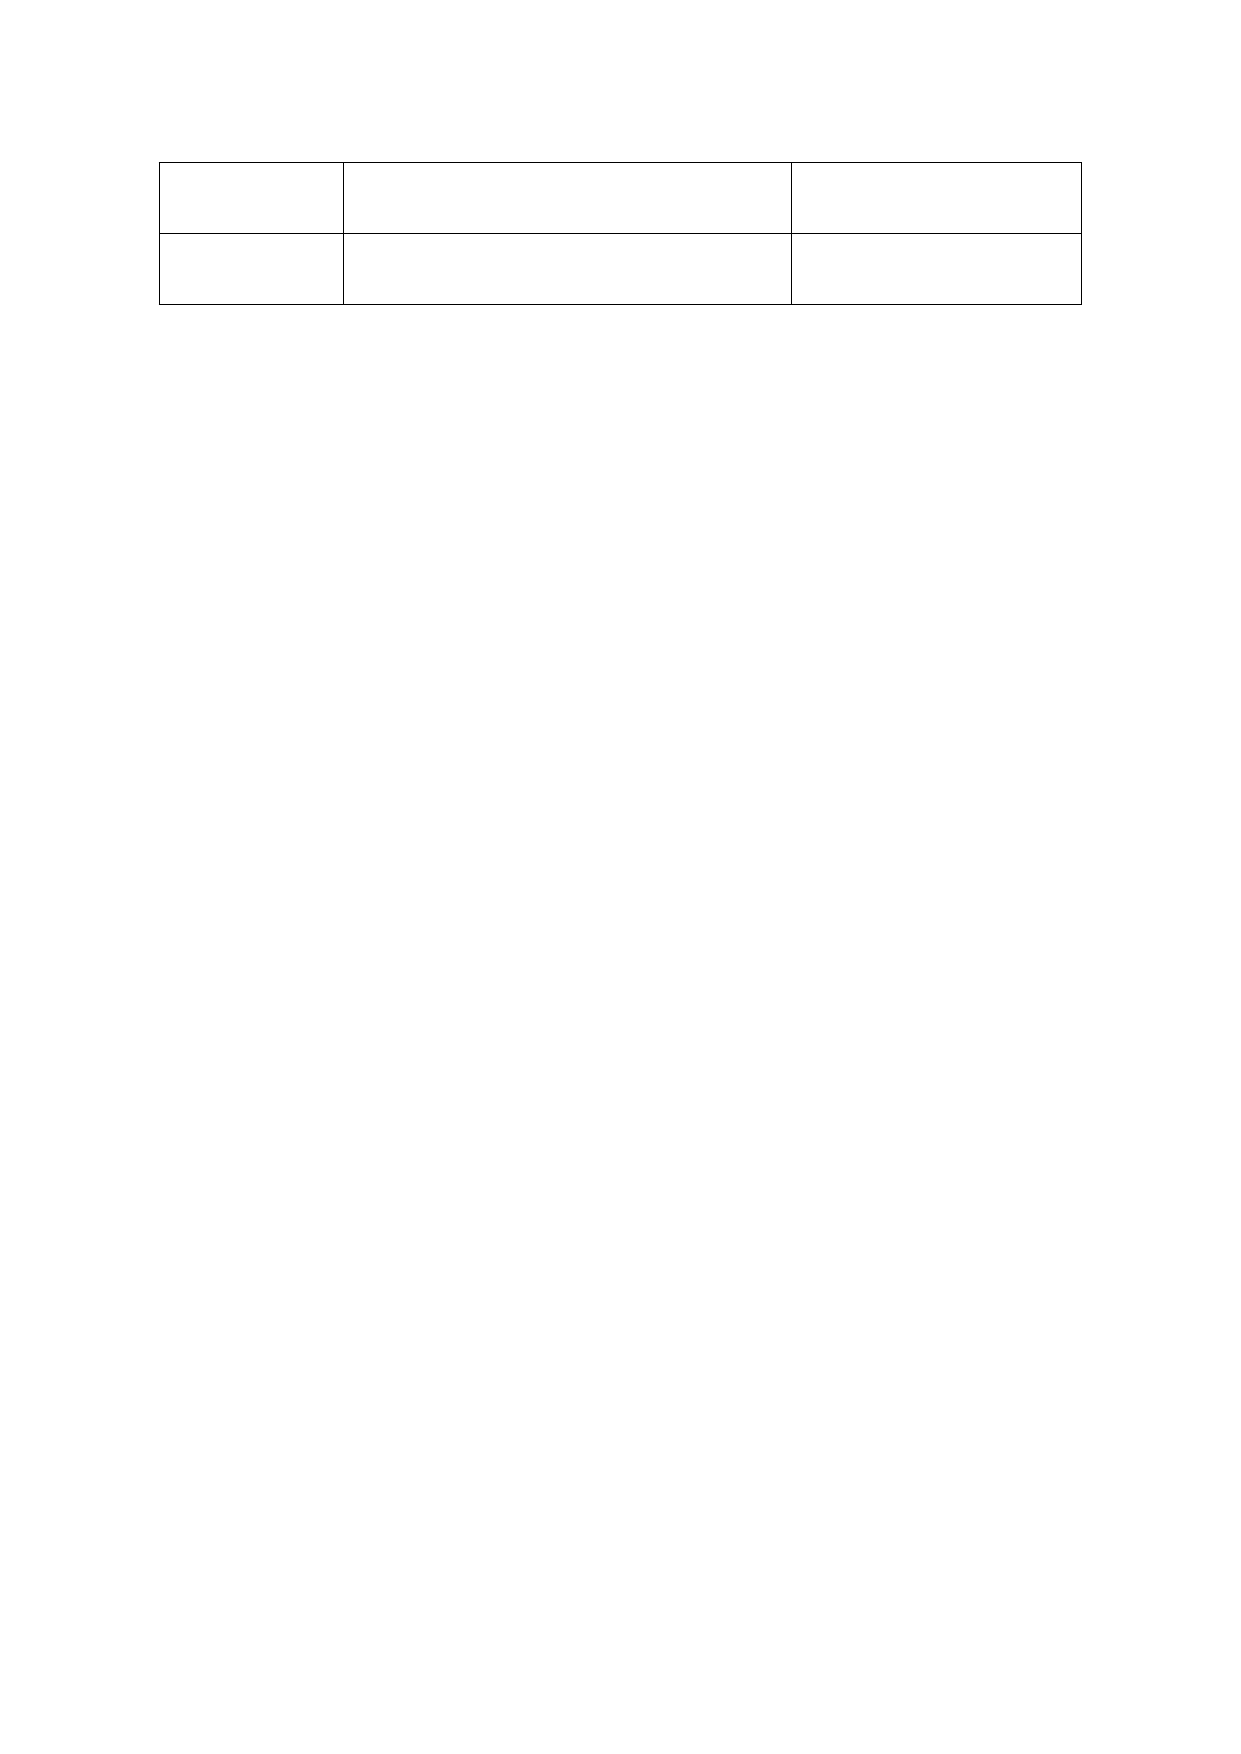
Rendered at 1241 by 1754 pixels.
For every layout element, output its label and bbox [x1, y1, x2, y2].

table_cell [792, 163, 1081, 233]
table_cell [160, 163, 343, 233]
table_cell [160, 234, 343, 304]
table_cell [792, 234, 1081, 304]
table_cell [344, 234, 791, 304]
table_cell [344, 163, 791, 233]
